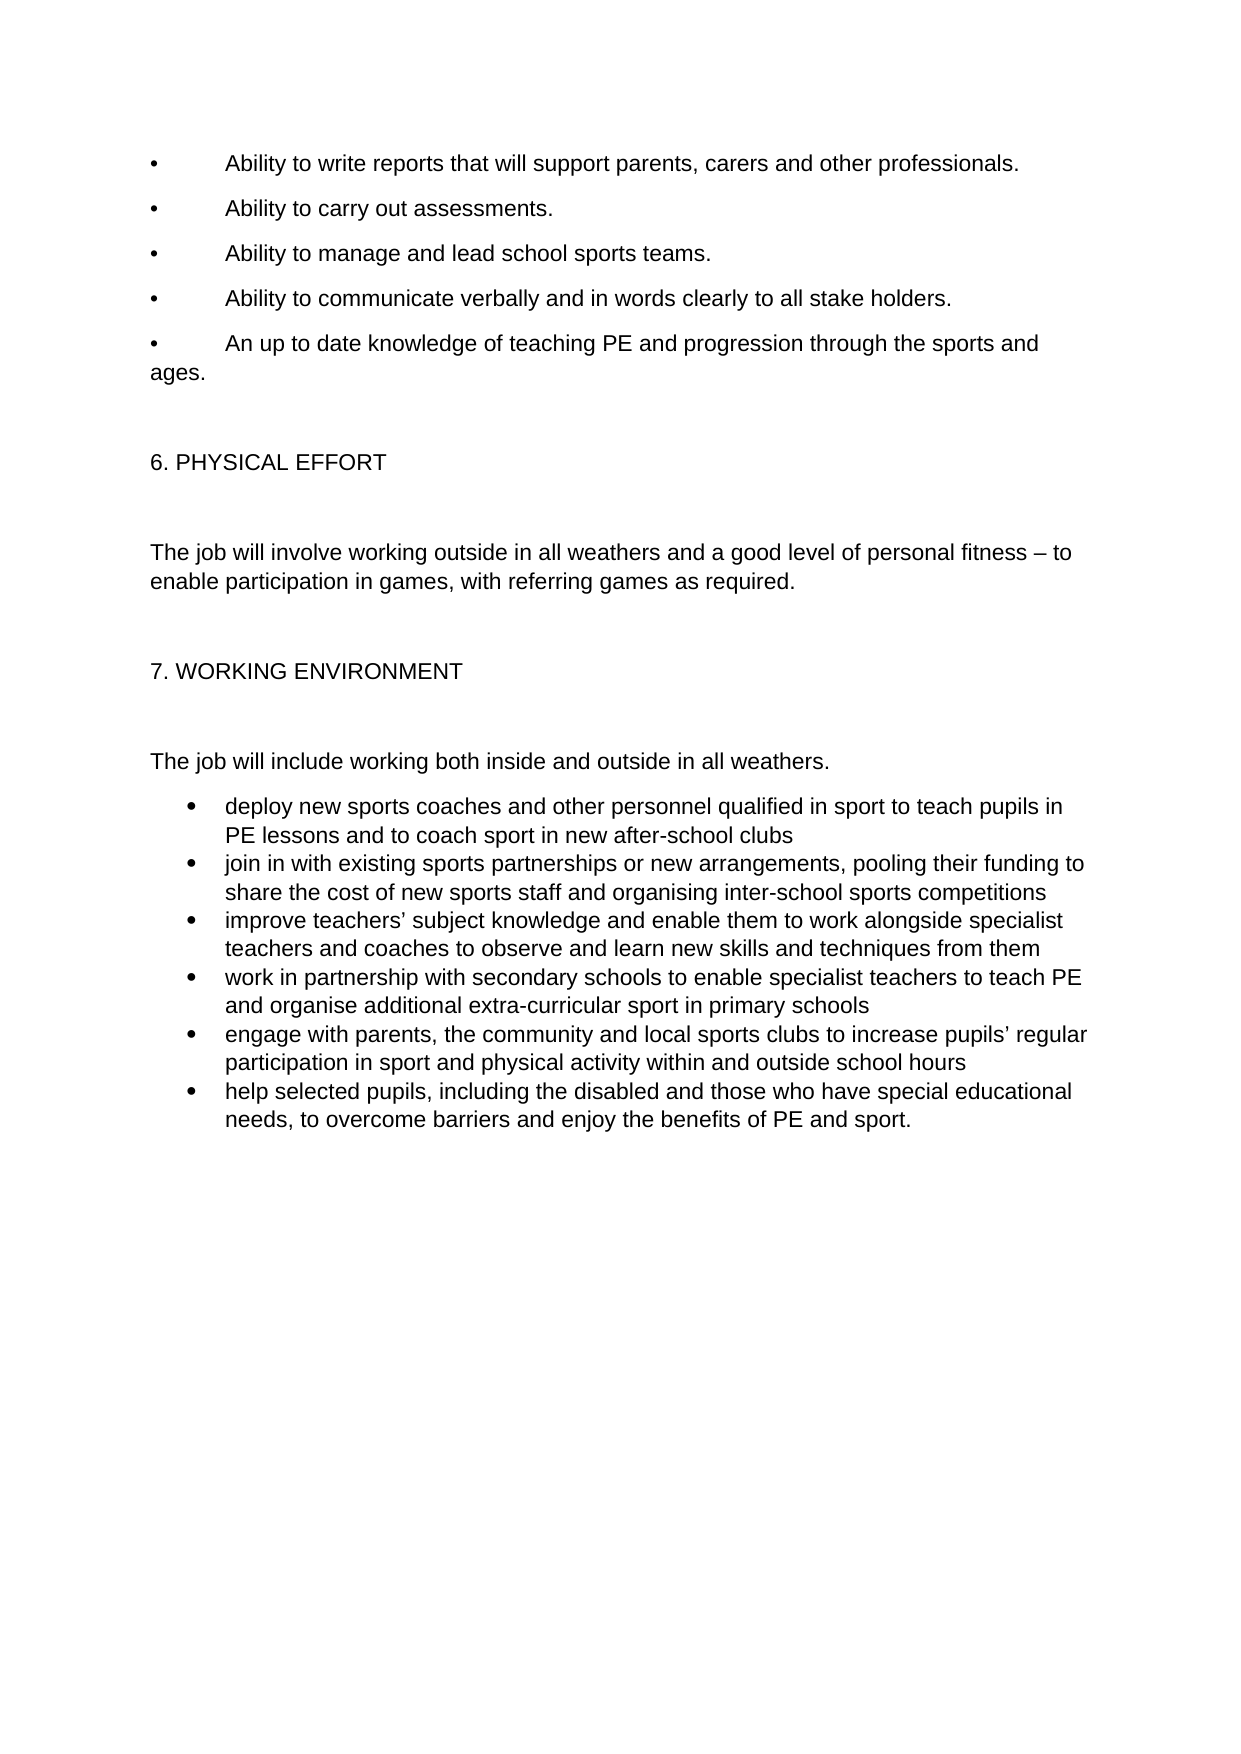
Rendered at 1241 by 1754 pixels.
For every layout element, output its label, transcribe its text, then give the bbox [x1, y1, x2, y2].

list help selected pupils, including the disabled and those who have special educational needs, to overcome barriers and enjoy the benefits of PE and sport. [187, 1078, 1090, 1132]
text • Ability to communicate verbally and in words clearly to all stake holders. [150, 285, 1090, 312]
list improve teachers’ subject knowledge and enable them to work alongside specialist teachers and coaches to observe and learn new skills and techniques from them [187, 907, 1090, 962]
text 6. PHYSICAL EFFORT [150, 449, 1090, 475]
list join in with existing sports partnerships or new arrangements, pooling their funding to share the cost of new sports staff and organising inter-school sports competitions [187, 850, 1090, 905]
text • Ability to carry out assessments. [150, 195, 1090, 221]
list work in partnership with secondary schools to enable specialist teachers to teach PE and organise additional extra-curricular sport in primary schools [187, 964, 1090, 1019]
text • An up to date knowledge of teaching PE and progression through the sports and ages. [150, 330, 1090, 385]
text • Ability to write reports that will support parents, carers and other professionals. [150, 150, 1090, 176]
text The job will involve working outside in all weathers and a good level of personal fitness – to enable participation in games, with referring games as required. [150, 539, 1090, 594]
text 7. WORKING ENVIRONMENT [150, 658, 1090, 684]
list engage with parents, the community and local sports clubs to increase pupils’ regular participation in sport and physical activity within and outside school hours [187, 1021, 1090, 1076]
list deploy new sports coaches and other personnel qualified in sport to teach pupils in PE lessons and to coach sport in new after-school clubs [187, 793, 1090, 848]
text The job will include working both inside and outside in all weathers. [150, 748, 1090, 774]
text • Ability to manage and lead school sports teams. [150, 240, 1090, 267]
